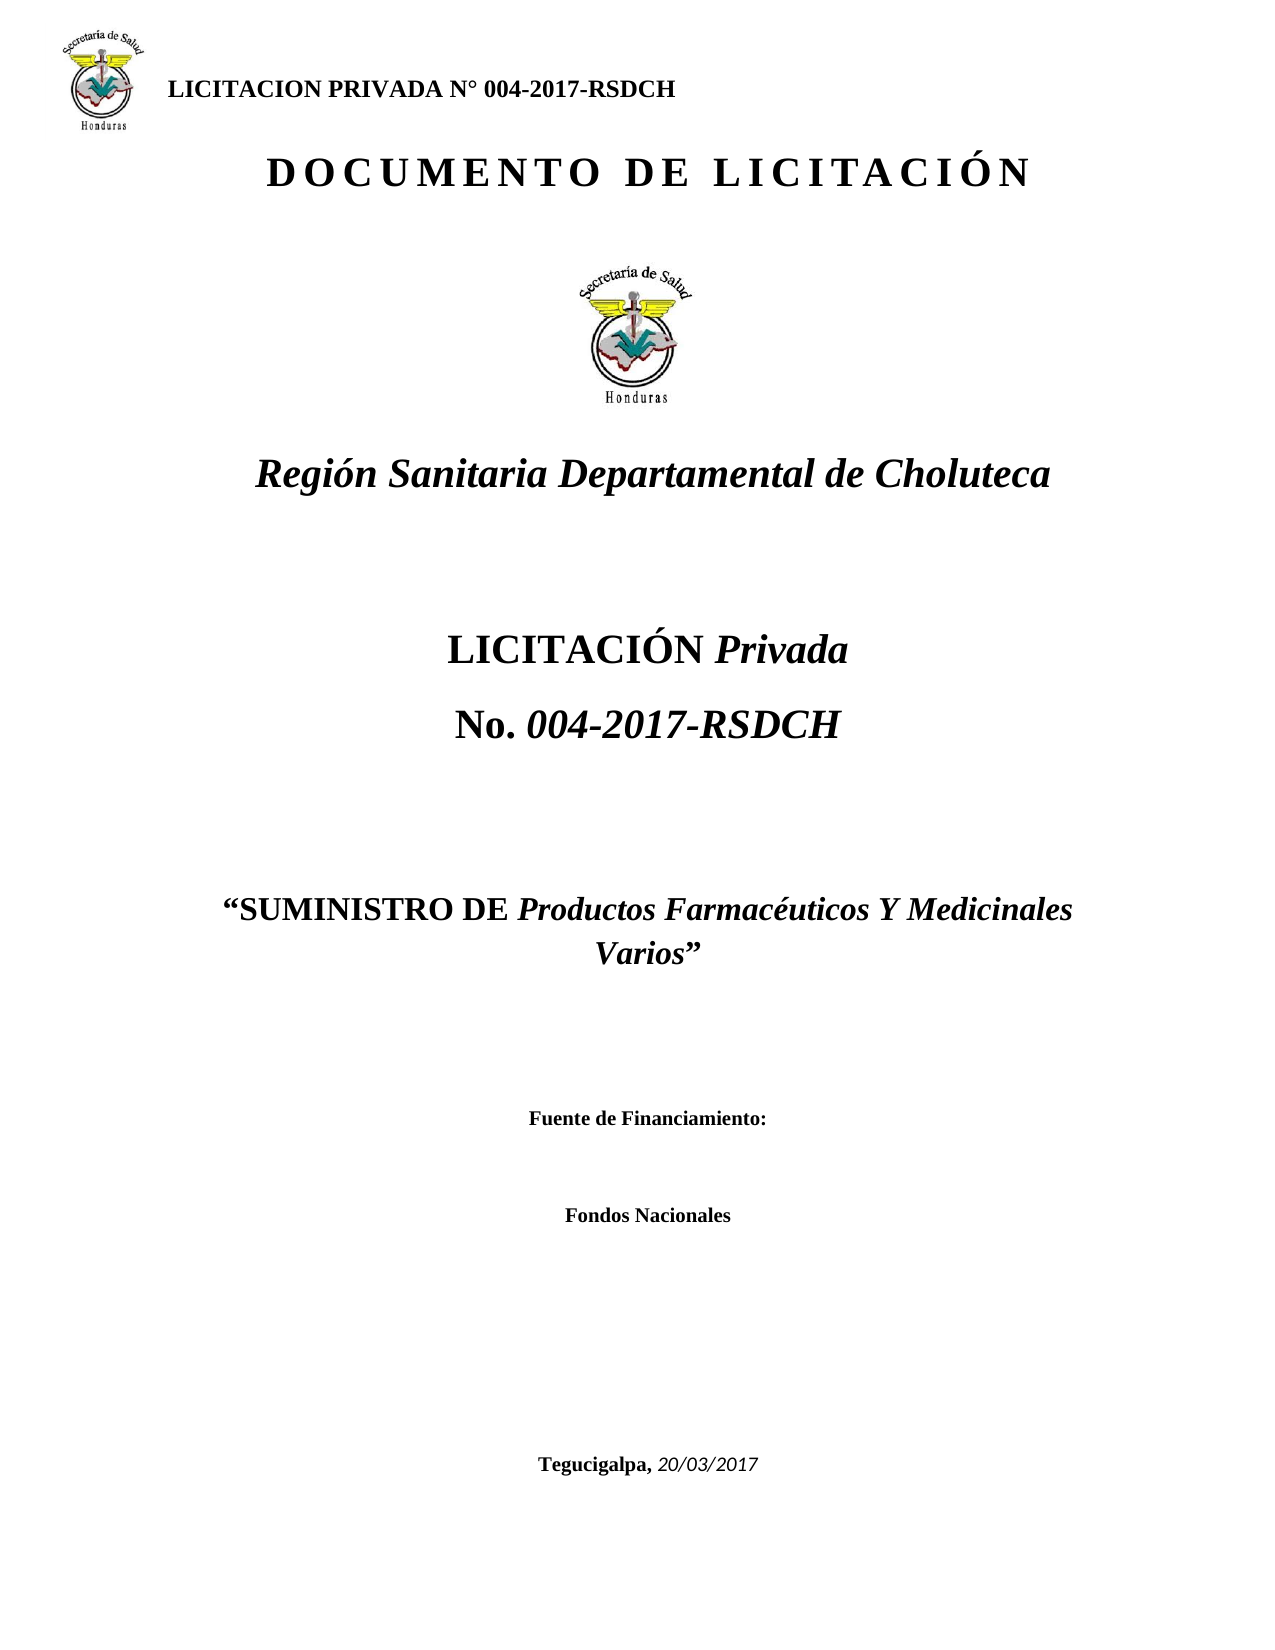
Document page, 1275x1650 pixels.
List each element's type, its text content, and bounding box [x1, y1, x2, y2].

text Fondos Nacionales [168, 1203, 1128, 1227]
text Región Sanitaria Departamental de Choluteca [168, 449, 1128, 497]
text DOCUMENTO DE LICITACIÓN [168, 147, 1128, 195]
text LICITACIÓN Privada [168, 624, 1128, 672]
text “SUMINISTRO DE Productos Farmacéuticos Y Medicinales Varios” [168, 889, 1128, 972]
text No. 004-2017-RSDCH [168, 700, 1128, 748]
text Tegucigalpa, 20/03/2017 [168, 1451, 1128, 1477]
picture [555, 257, 720, 419]
text Fuente de Financiamiento: [168, 1106, 1128, 1130]
picture [45, 23, 164, 141]
